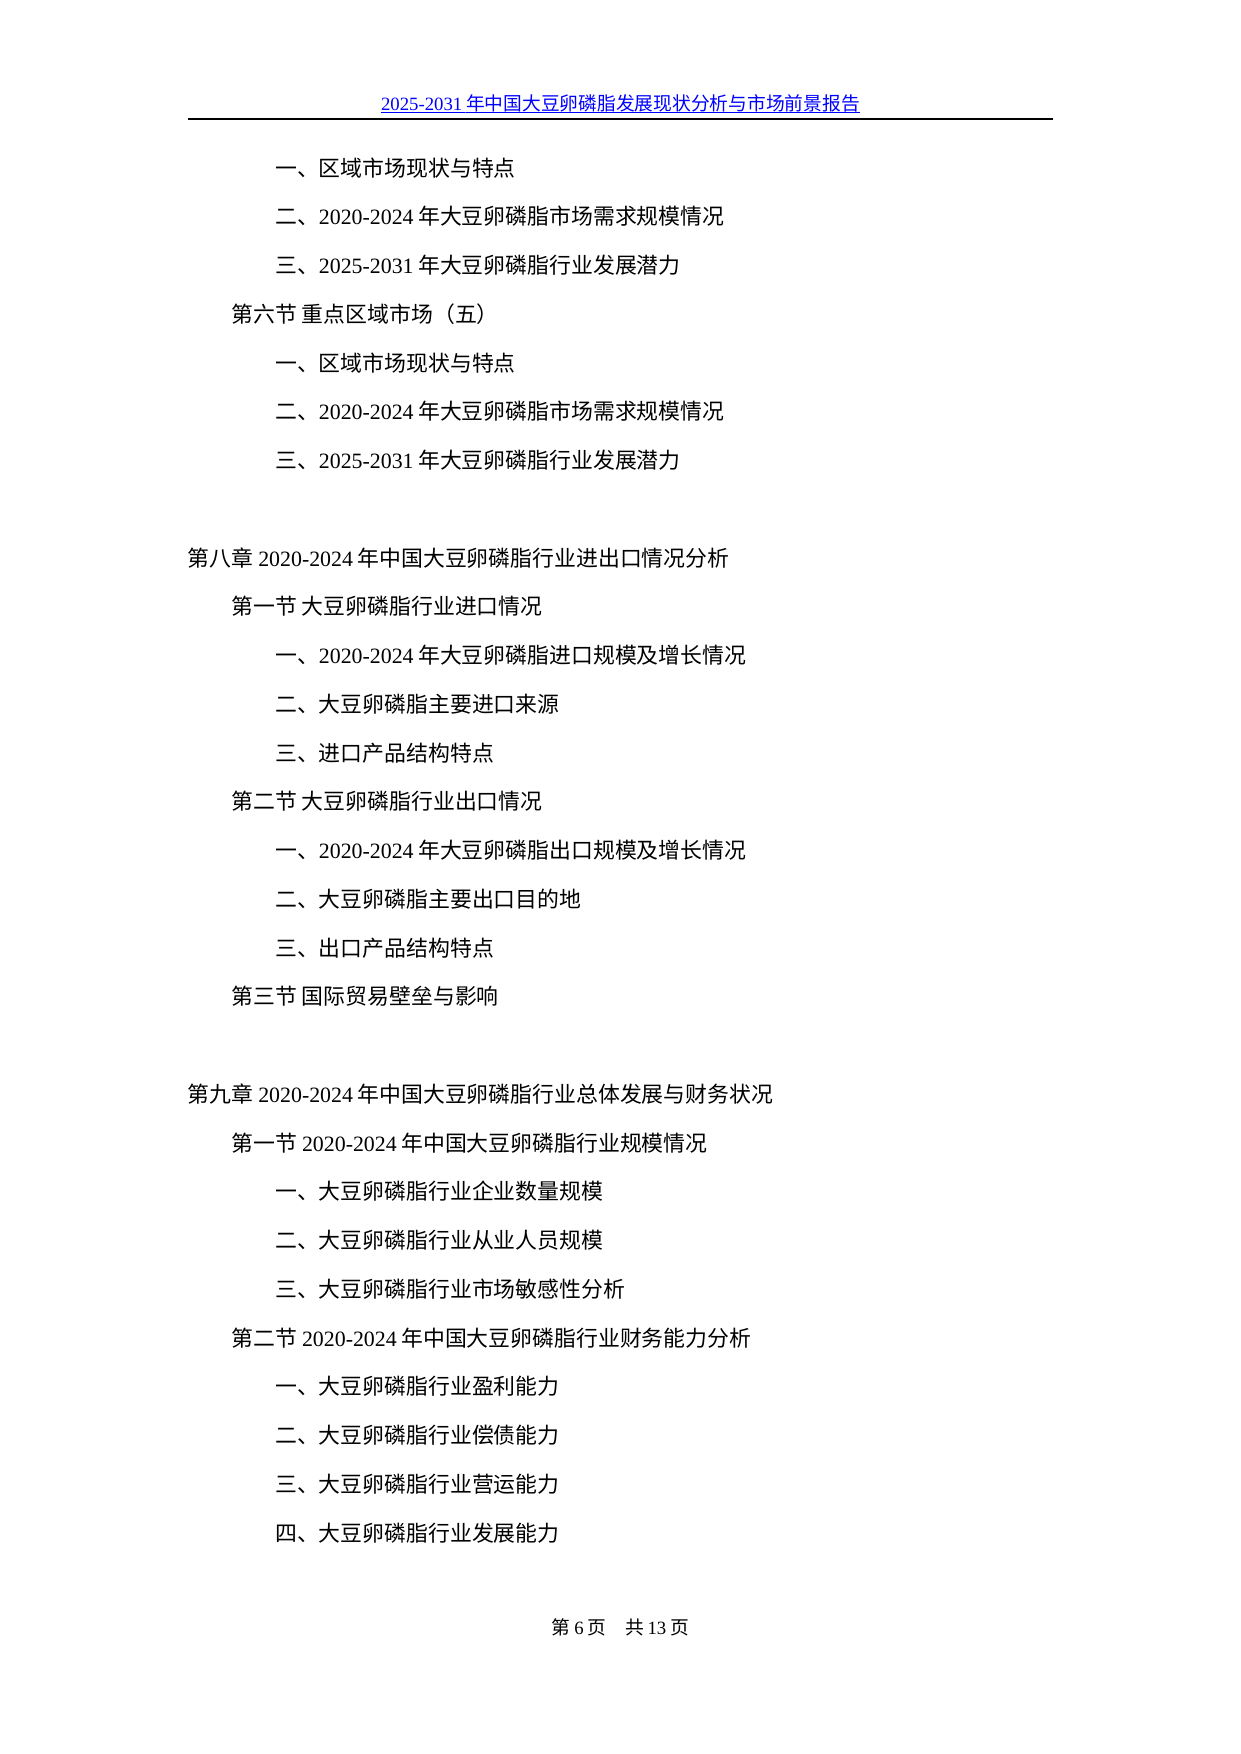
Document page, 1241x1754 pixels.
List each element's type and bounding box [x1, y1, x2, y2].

text [187, 150, 1053, 1548]
